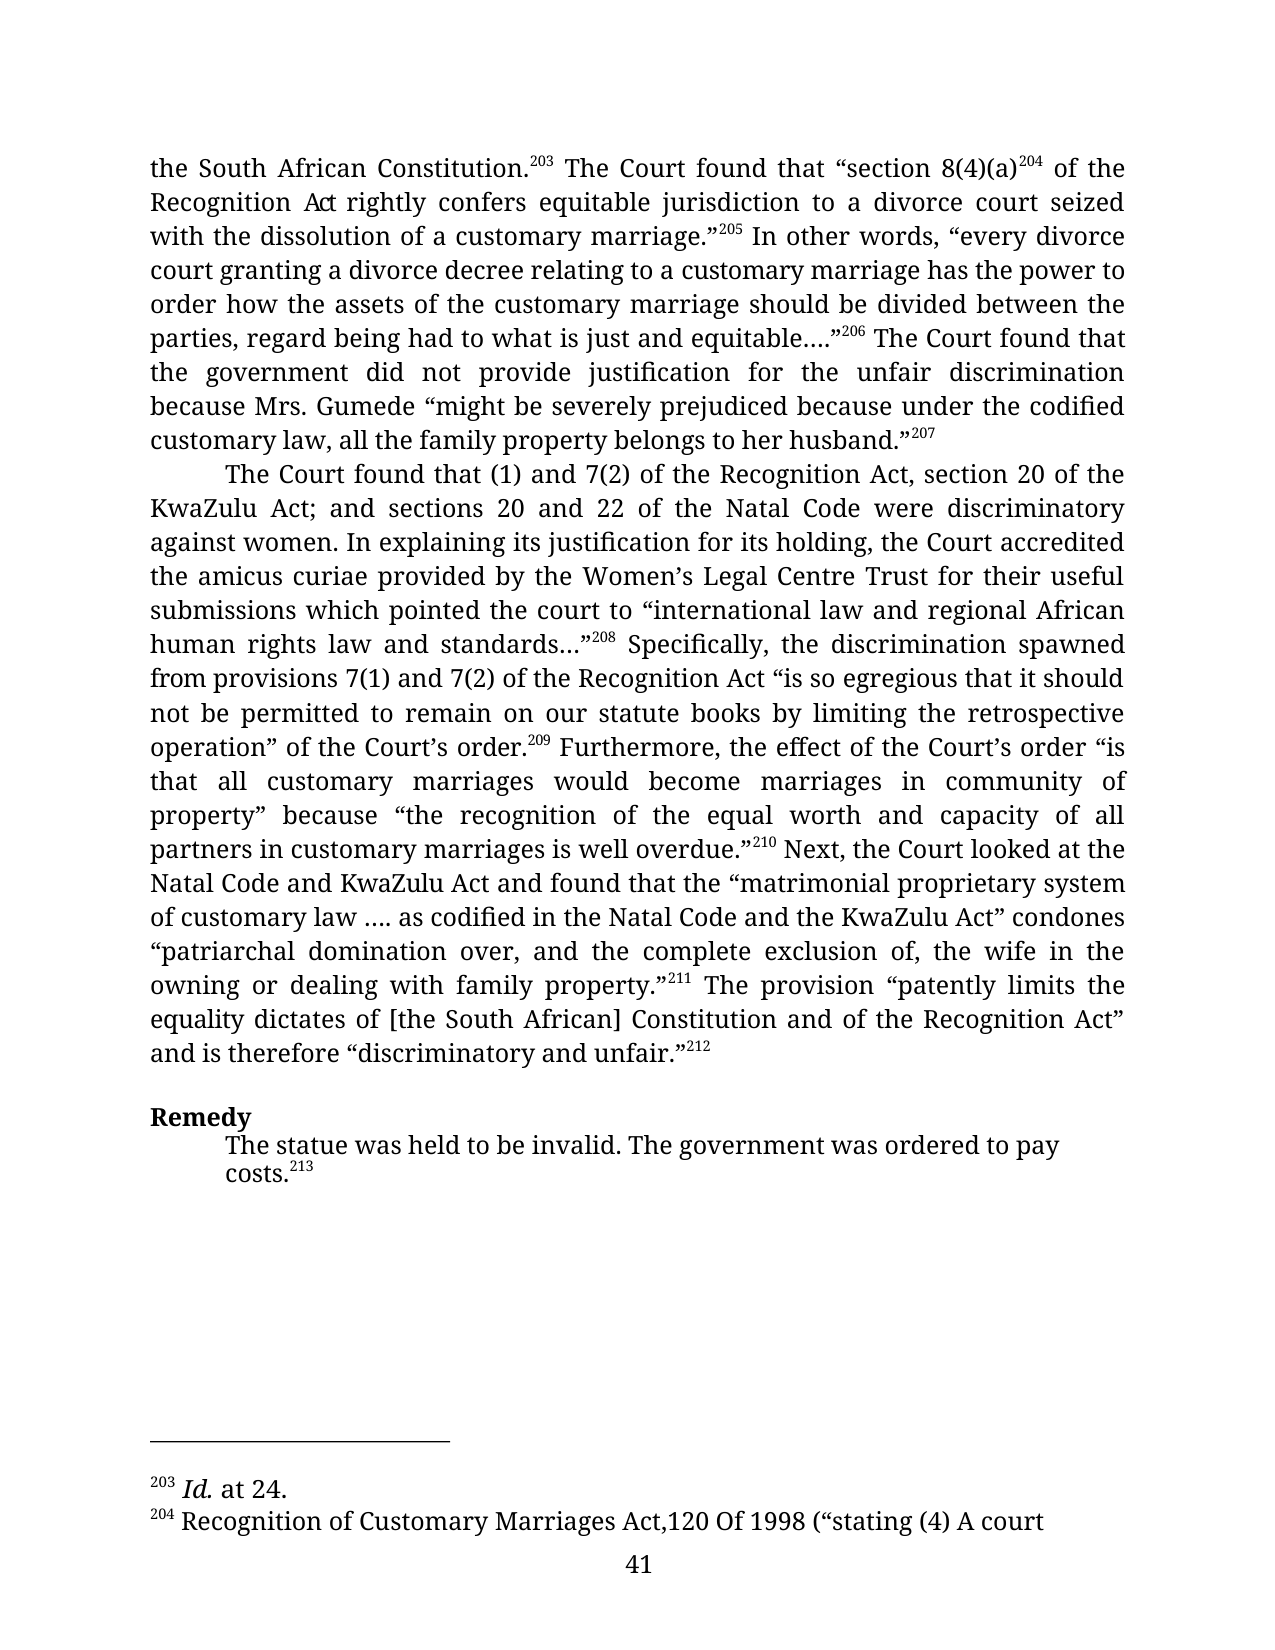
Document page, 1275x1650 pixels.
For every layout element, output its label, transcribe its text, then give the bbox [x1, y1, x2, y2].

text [150, 1504, 1118, 1538]
text The statue was held to be invalid. The government was ordered to pay costs.213 [225, 1132, 1137, 1188]
text The Court found that (1) and 7(2) of the Recognition Act, section 20 of the KwaZulu Act; and sections 20 and 22 of the Natal Code were discriminatory against women. In explaining its justification for its holding, the Court accredited the amicus curiae provided by the Women’s Legal Centre Trust for their useful submissions which pointed the court to “international law and regional African human rights law and standards…”208 Specifically, the discrimination spawned from provisions 7(1) and 7(2) of the Recognition Act “is so egregious that it should not be permitted to remain on our statute books by limiting the retrospective operation” of the Court’s order.209 Furthermore, the effect of the Court’s order “is that all customary marriages would become marriages in community of property” because “the recognition of the equal worth and capacity of all partners in customary marriages is well overdue.”210 Next, the Court looked at the Natal Code and KwaZulu Act and found that the “matrimonial proprietary system of customary law …. as codified in the Natal Code and the KwaZulu Act” condones “patriarchal domination over, and the complete exclusion of, the wife in the owning or dealing with family property.”211 The provision “patently limits the equality dictates of [the South African] Constitution and of the Recognition Act” and is therefore “discriminatory and unfair.”212 [150, 457, 1126, 1070]
text 203 Id. at 24. [150, 1476, 1137, 1504]
text the South African Constitution.203 The Court found that “section 8(4)(a)204 of the Recognition Act rightly confers equitable jurisdiction to a divorce court seized with the dissolution of a customary marriage.”205 In other words, “every divorce court granting a divorce decree relating to a customary marriage has the power to order how the assets of the customary marriage should be divided between the parties, regard being had to what is just and equitable….”206 The Court found that the government did not provide justification for the unfair discrimination because Mrs. Gumede “might be severely prejudiced because under the codified customary law, all the family property belongs to her husband.”207 [150, 150, 1126, 457]
subtitle Remedy [150, 1104, 1137, 1132]
